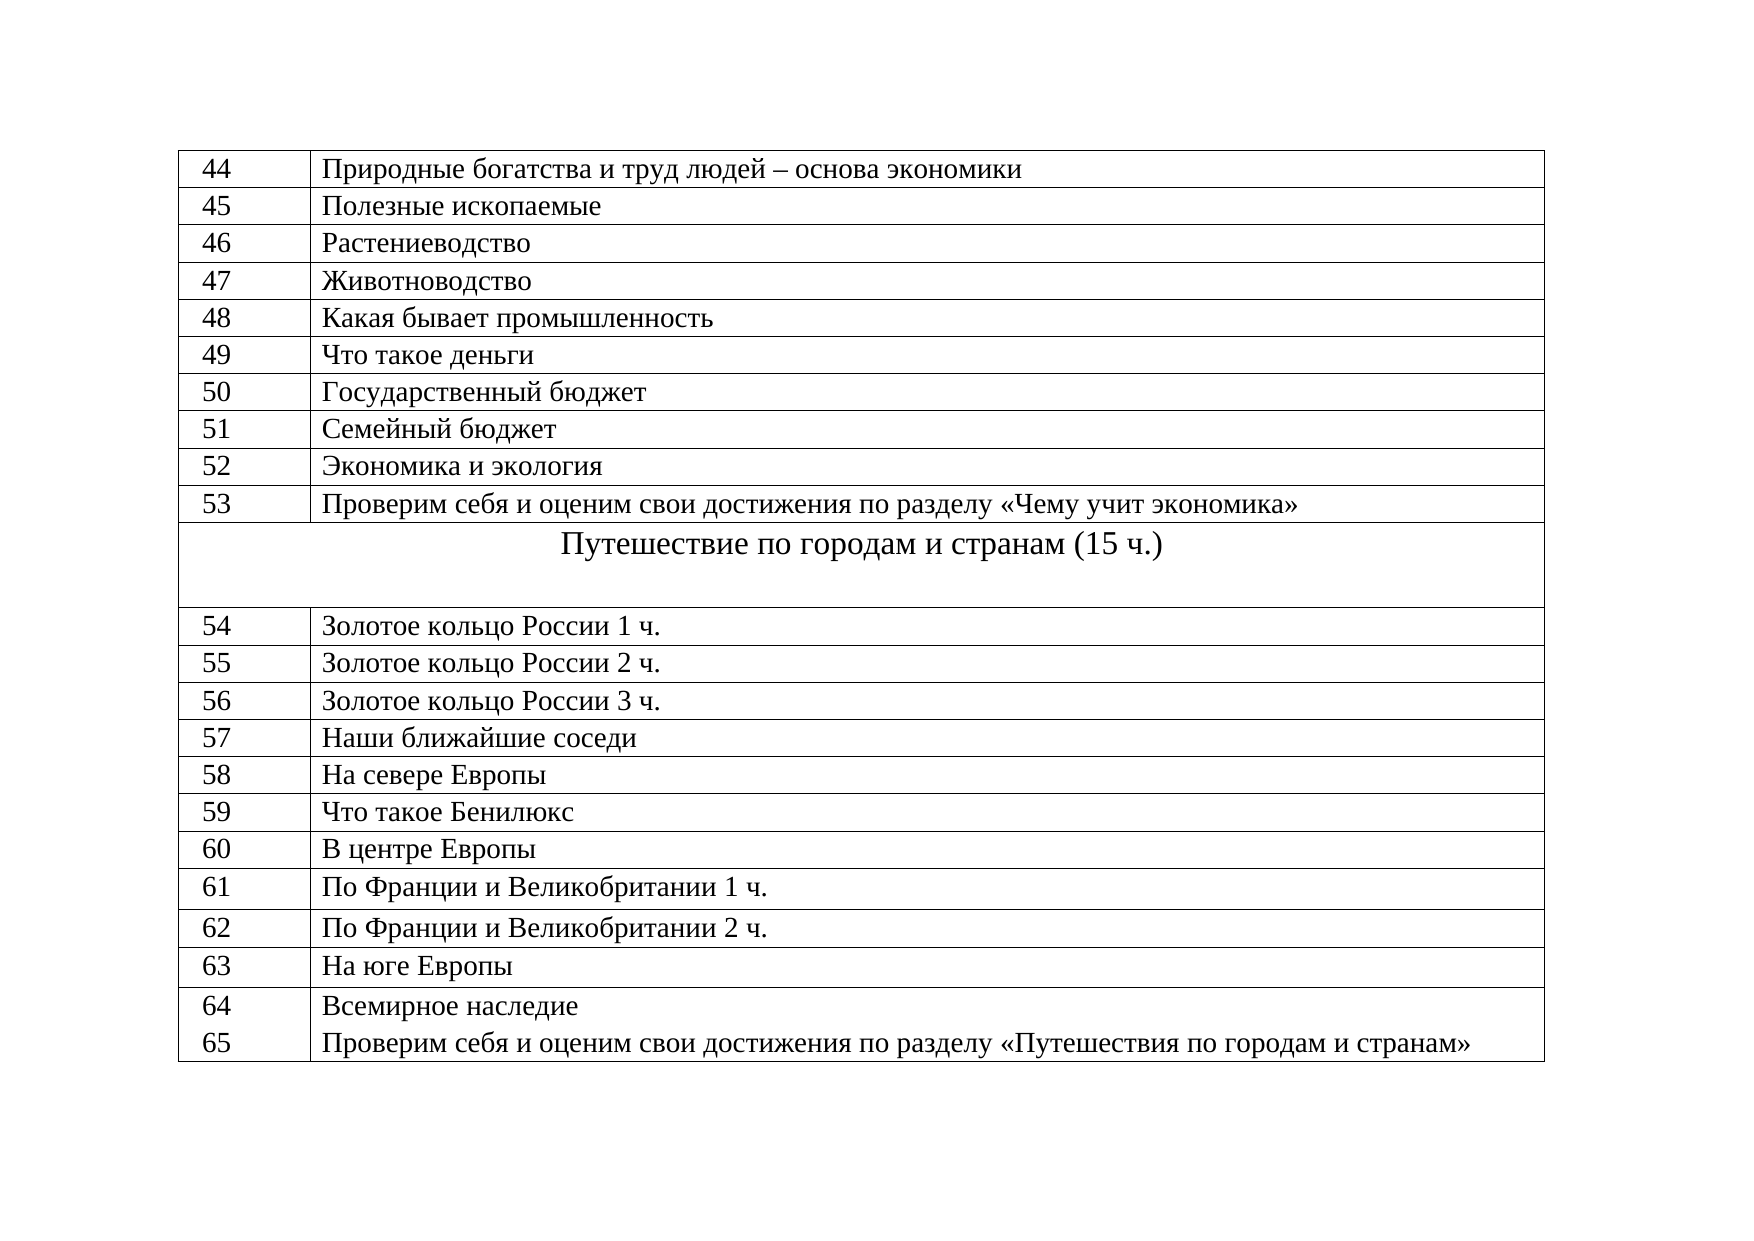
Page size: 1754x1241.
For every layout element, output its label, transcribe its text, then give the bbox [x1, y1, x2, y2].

table_cell 51 [179, 411, 310, 447]
table_cell Экономика и экология [311, 449, 1544, 485]
table_cell Всемирное наследие Проверим себя и оценим свои достижения по разделу «Путешествия по городам и странам» [311, 988, 1544, 1061]
table_cell На юге Европы [311, 948, 1544, 987]
table_cell 53 [179, 486, 310, 522]
table_cell 46 [179, 225, 310, 262]
table_cell Золотое кольцо России 1 ч. [311, 608, 1544, 644]
table_cell На севере Европы [311, 757, 1544, 793]
table_cell 57 [179, 720, 310, 756]
table_cell 61 [179, 869, 310, 909]
table_cell 52 [179, 449, 310, 485]
table_cell Наши ближайшие соседи [311, 720, 1544, 756]
table_cell По Франции и Великобритании 1 ч. [311, 869, 1544, 909]
table_cell Растениеводство [311, 225, 1544, 262]
table_cell 59 [179, 794, 310, 831]
table_cell 62 [179, 910, 310, 947]
table_cell 48 [179, 300, 310, 336]
table_cell Государственный бюджет [311, 374, 1544, 410]
table_cell 54 [179, 608, 310, 644]
table_cell 60 [179, 832, 310, 868]
table_cell Животноводство [311, 263, 1544, 299]
table_cell В центре Европы [311, 832, 1544, 868]
table_cell 50 [179, 374, 310, 410]
table_cell Золотое кольцо России 2 ч. [311, 646, 1544, 682]
table_cell Что такое деньги [311, 337, 1544, 373]
table_cell Семейный бюджет [311, 411, 1544, 447]
table_cell 58 [179, 757, 310, 793]
table_cell Что такое Бенилюкс [311, 794, 1544, 831]
table_cell 64 65 [179, 988, 310, 1061]
table_cell Полезные ископаемые [311, 188, 1544, 224]
table_cell 44 [179, 151, 310, 187]
table_cell 56 [179, 683, 310, 719]
table_cell 47 [179, 263, 310, 299]
table_cell 45 [179, 188, 310, 224]
table_cell 49 [179, 337, 310, 373]
table_cell Золотое кольцо России 3 ч. [311, 683, 1544, 719]
table_cell Проверим себя и оценим свои достижения по разделу «Чему учит экономика» [311, 486, 1544, 522]
table_cell Путешествие по городам и странам (15 ч.) [179, 523, 1544, 607]
table_cell 63 [179, 948, 310, 987]
table_cell 55 [179, 646, 310, 682]
table_cell Какая бывает промышленность [311, 300, 1544, 336]
table_cell Природные богатства и труд людей – основа экономики [311, 151, 1544, 187]
table_cell По Франции и Великобритании 2 ч. [311, 910, 1544, 947]
